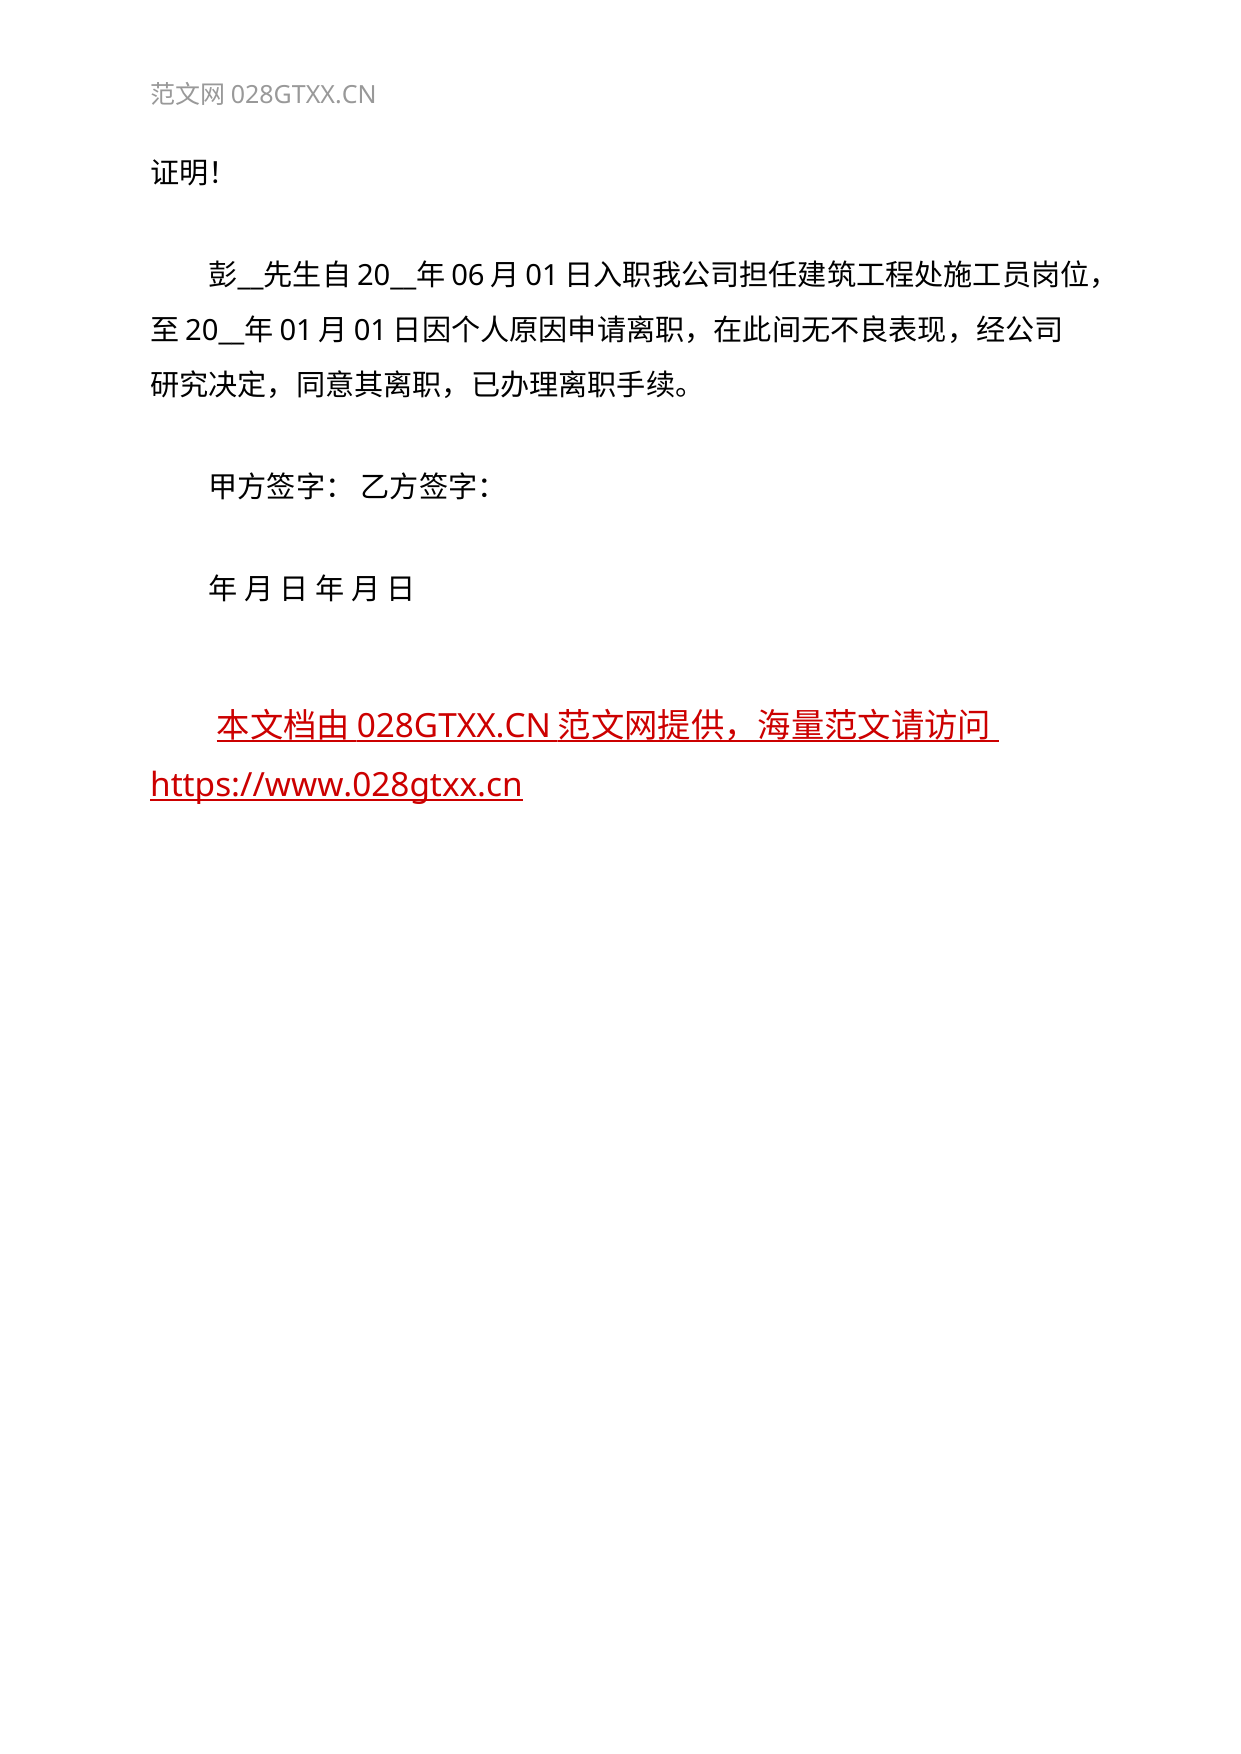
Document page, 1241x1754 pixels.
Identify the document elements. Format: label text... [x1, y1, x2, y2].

text 彭__先生自20__年06月01日入职我公司担任建筑工程处施工员岗位，至20__年01月01日因个人原因申请离职，在此间无不良表现，经公司研究决定，同意其离职，已办理离职手续。 [150, 252, 1090, 404]
text 甲方签字： 乙方签字： [150, 463, 1090, 506]
text 年 月 日 年 月 日 [150, 565, 1090, 608]
text 本文档由028GTXX.CN范文网提供，海量范文请访问 https://www.028gtxx.cn [150, 698, 1090, 806]
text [150, 150, 1090, 192]
